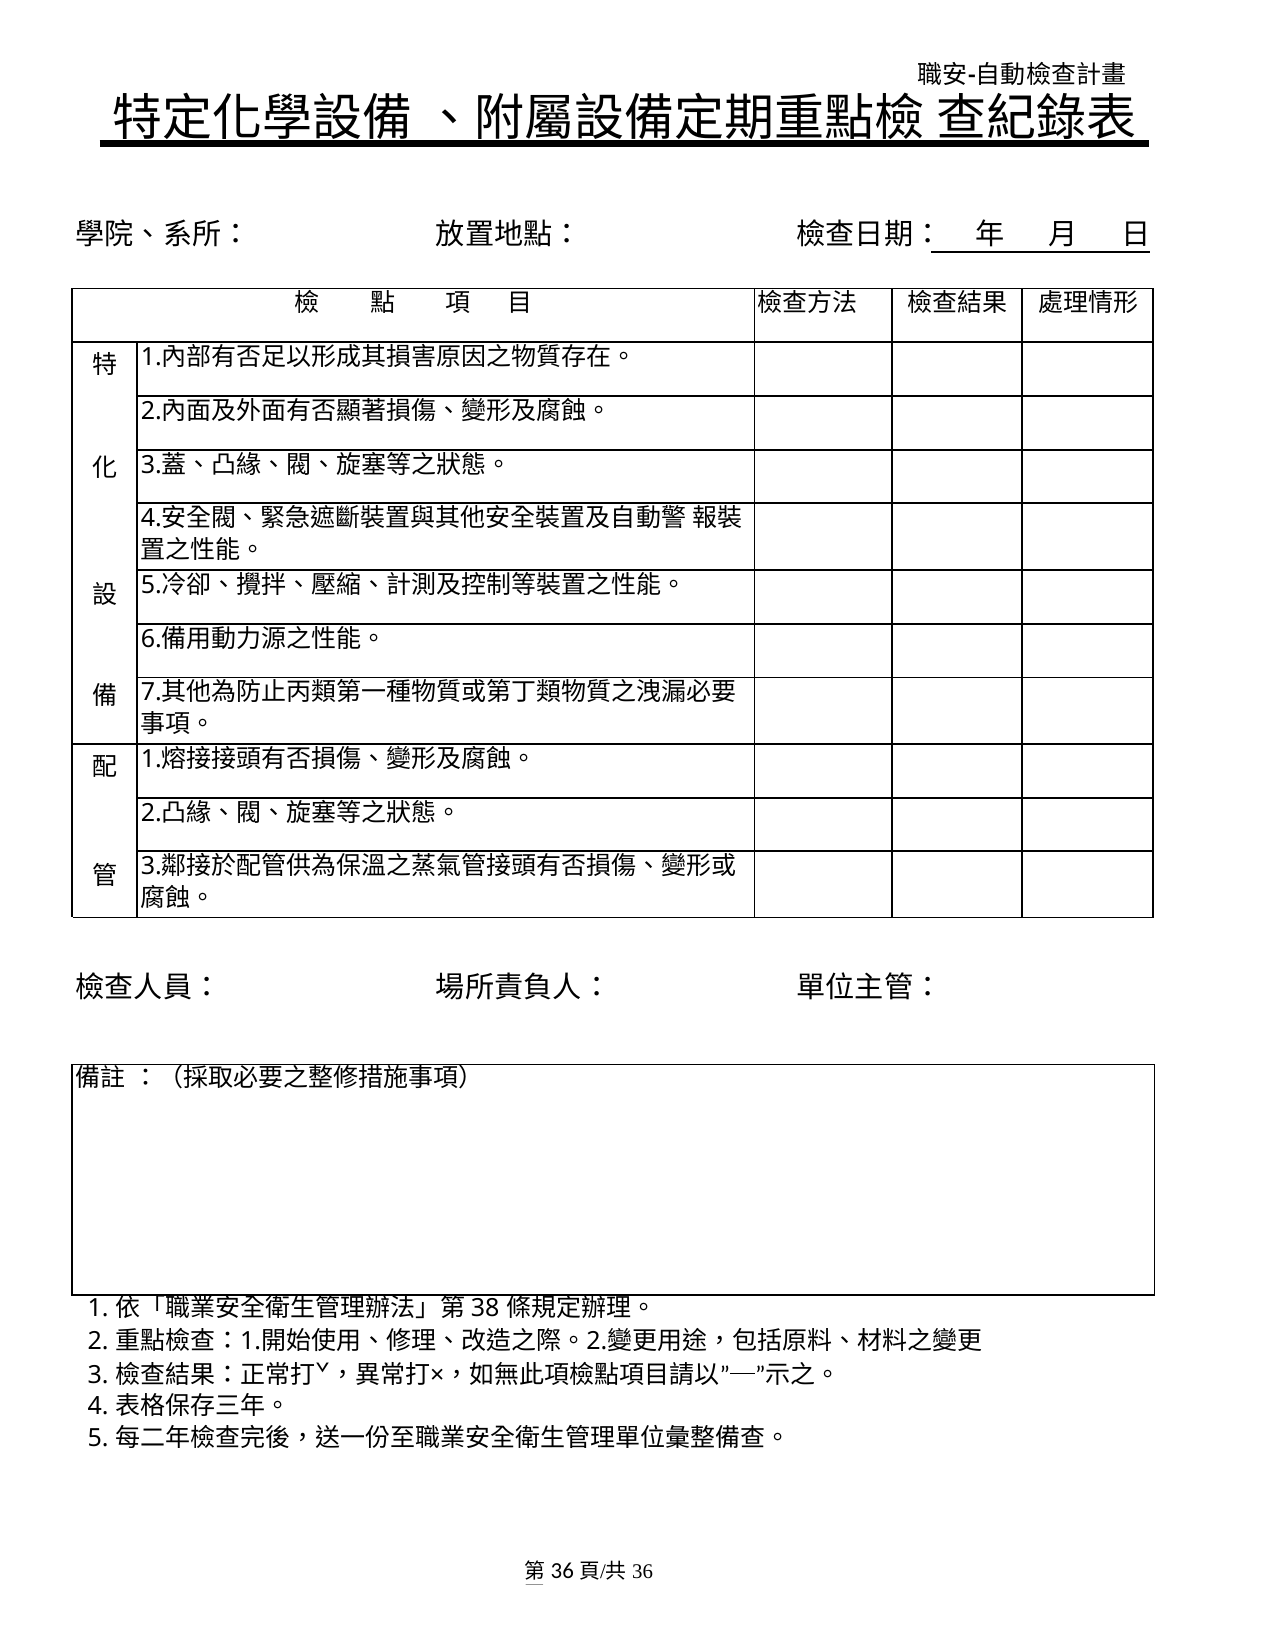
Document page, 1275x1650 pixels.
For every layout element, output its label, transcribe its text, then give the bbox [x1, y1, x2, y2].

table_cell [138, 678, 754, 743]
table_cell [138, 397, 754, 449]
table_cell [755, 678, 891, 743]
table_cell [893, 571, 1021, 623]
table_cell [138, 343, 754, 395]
text 學院、系所： 放置地點： 檢查日期： 年 月 日 [75, 213, 1164, 252]
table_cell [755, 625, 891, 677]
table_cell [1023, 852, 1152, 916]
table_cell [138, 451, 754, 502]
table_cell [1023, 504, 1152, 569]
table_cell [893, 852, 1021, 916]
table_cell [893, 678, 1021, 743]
text 1. 依「職業安全衛生管理辦法」第 38 條規定辦理。 [87, 1288, 1164, 1323]
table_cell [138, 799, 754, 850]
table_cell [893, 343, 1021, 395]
text 5. 每二年檢查完後，送一份至職業安全衛生管理單位彙整備查。 [87, 1421, 1164, 1453]
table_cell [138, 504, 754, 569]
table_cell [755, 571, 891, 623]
text 4. 表格保存三年。 [87, 1390, 1164, 1421]
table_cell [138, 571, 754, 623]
text 備註 ：（採取必要之整修措施事項） [75, 1058, 1164, 1094]
text 2. 重點檢查：1.開始使用、修理、改造之際。2.變更用途，包括原料、材料之變更 [87, 1323, 1164, 1356]
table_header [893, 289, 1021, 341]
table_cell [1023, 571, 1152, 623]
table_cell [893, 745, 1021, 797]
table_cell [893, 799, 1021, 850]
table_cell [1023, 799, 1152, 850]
text 檢查人員： 場所責負人： 單位主管： [75, 966, 1164, 1005]
text 特定化學設備 、附屬設備定期重點檢 查紀錄表 [99, 87, 1164, 148]
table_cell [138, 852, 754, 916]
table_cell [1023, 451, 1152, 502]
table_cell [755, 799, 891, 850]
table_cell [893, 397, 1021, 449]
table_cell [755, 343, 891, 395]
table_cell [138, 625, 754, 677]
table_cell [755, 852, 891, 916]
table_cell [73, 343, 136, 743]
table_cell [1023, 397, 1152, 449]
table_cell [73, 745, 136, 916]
text 3. 檢查結果：正常打ˇ，異常打×，如無此項檢點項目請以”─”示之。 [87, 1356, 1164, 1390]
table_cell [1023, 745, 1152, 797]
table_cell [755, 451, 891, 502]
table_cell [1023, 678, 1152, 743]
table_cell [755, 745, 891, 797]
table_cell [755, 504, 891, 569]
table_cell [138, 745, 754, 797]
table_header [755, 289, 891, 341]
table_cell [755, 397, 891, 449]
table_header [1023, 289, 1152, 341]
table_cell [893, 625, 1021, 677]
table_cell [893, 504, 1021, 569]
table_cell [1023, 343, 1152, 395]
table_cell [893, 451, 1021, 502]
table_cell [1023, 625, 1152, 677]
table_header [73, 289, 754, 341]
